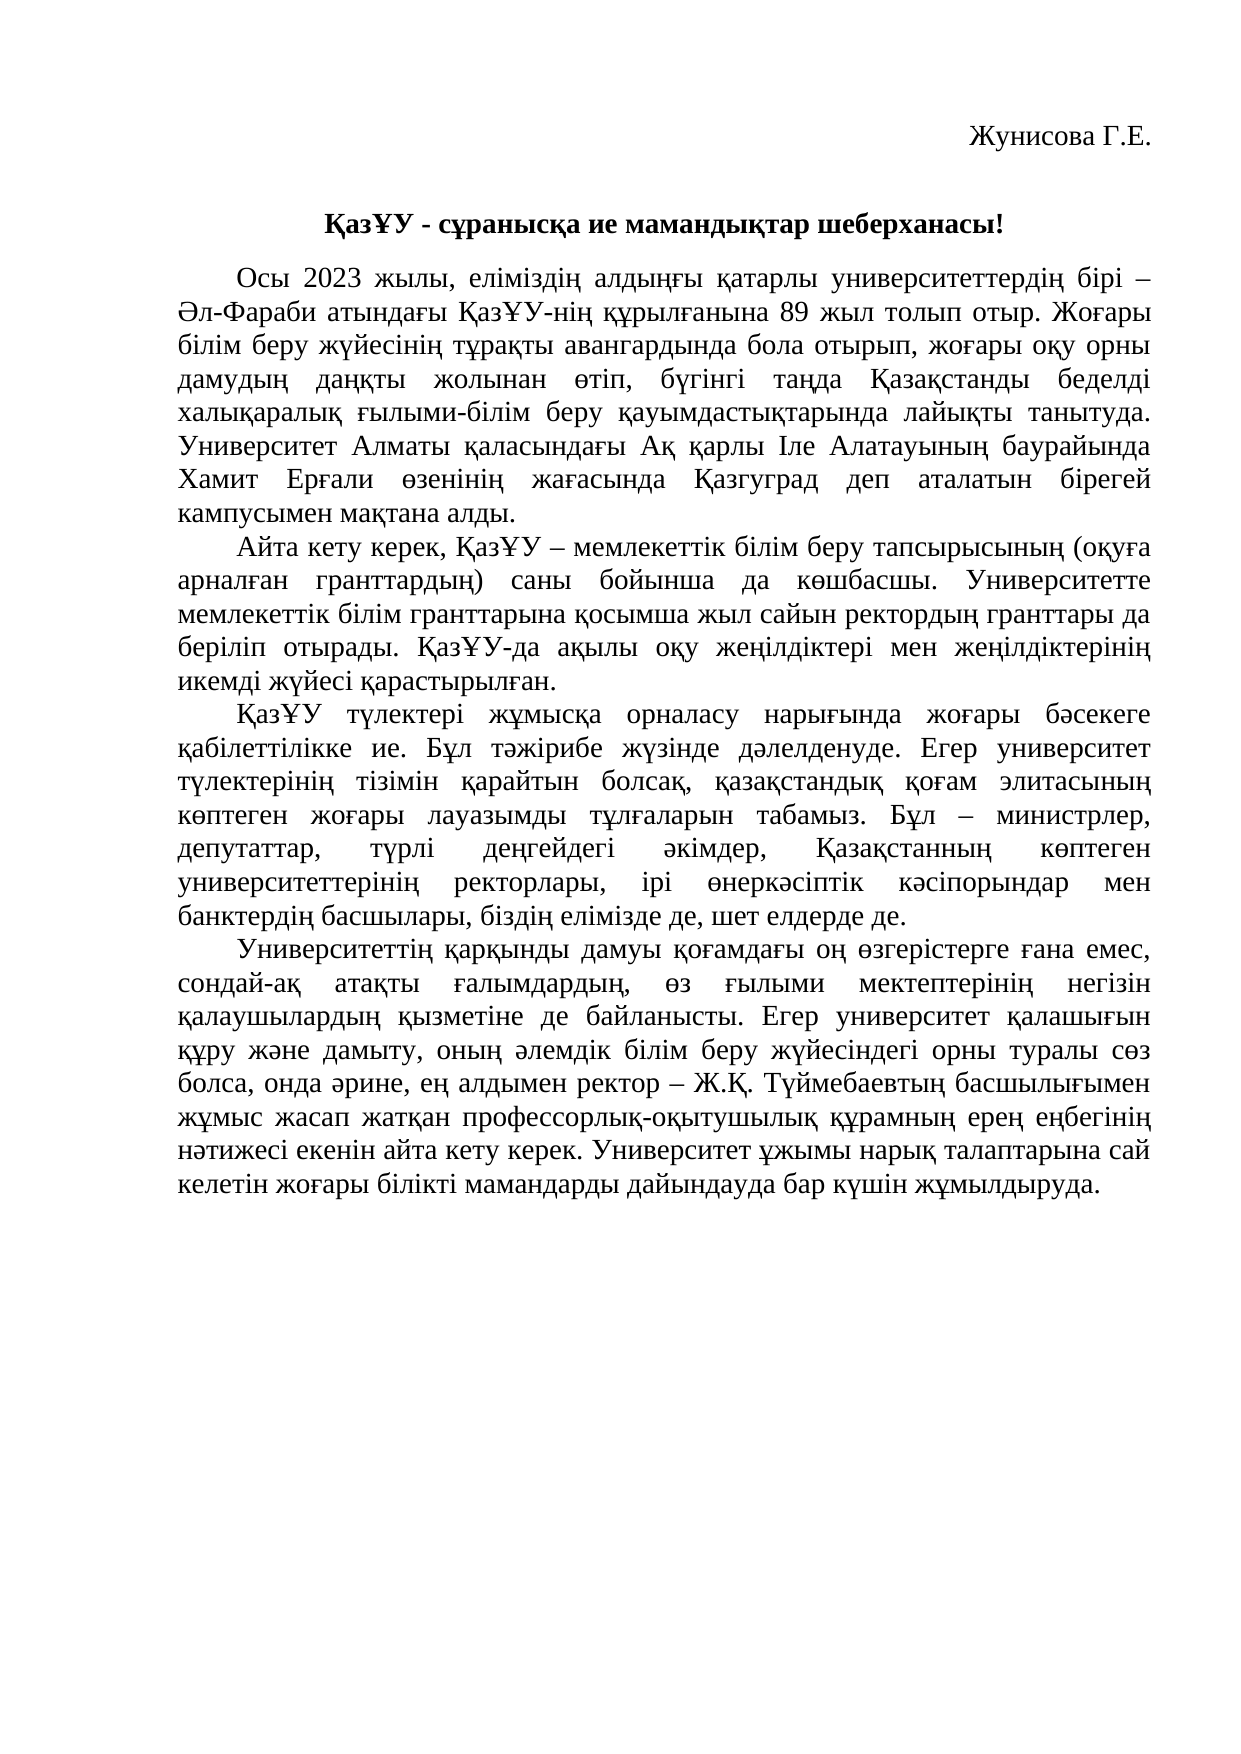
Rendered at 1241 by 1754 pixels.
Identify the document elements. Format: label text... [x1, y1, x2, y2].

text ҚазҰУ түлектері жұмысқа орналасу нарығында жоғары бәсекеге қабілеттілікке ие. Бұл тәжірибе жүзінде дәлелденуде. Егер университет түлектерінің тізімін қарайтын болсақ, қазақстандық қоғам элитасының көптеген жоғары лауазымды тұлғаларын табамыз. Бұл – министрлер, депутаттар, түрлі деңгейдегі әкімдер, Қазақстанның көптеген университеттерінің ректорлары, ірі өнеркәсіптік кәсіпорындар мен банктердің басшылары, біздің елімізде де, шет елдерде де. [177, 696, 1152, 931]
text Университеттің қарқынды дамуы қоғамдағы оң өзгерістерге ғана емес, сондай-ақ атақты ғалымдардың, өз ғылыми мектептерінің негізін қалаушылардың қызметіне де байланысты. Егер университет қалашығын құру және дамыту, оның әлемдік білім беру жүйесіндегі орны туралы сөз болса, онда әрине, ең алдымен ректор – Ж.Қ. Түймебаевтың басшылығымен жұмыс жасап жатқан профессорлық-оқытушылық құрамның ерең еңбегінің нәтижесі екенін айта кету керек. Университет ұжымы нарық талаптарына сай келетін жоғары білікті мамандарды дайындауда бар күшін жұмылдыруда. [177, 931, 1152, 1199]
text Айта кету керек, ҚазҰУ – мемлекеттік білім беру тапсырысының (оқуға арналған гранттардың) саны бойынша да көшбасшы. Университетте мемлекеттік білім гранттарына қосымша жыл сайын ректордың гранттары да беріліп отырады. ҚазҰУ-да ақылы оқу жеңілдіктері мен жеңілдіктерінің икемді жүйесі қарастырылған. [177, 529, 1152, 696]
text ҚазҰУ - сұранысқа ие мамандықтар шеберханасы! [177, 206, 1152, 239]
text Осы 2023 жылы, еліміздің алдыңғы қатарлы университеттердің бірі – Әл-Фараби атындағы ҚазҰУ-нің құрылғанына 89 жыл толып отыр. Жоғары білім беру жүйесінің тұрақты авангардында бола отырып, жоғары оқу орны дамудың даңқты жолынан өтіп, бүгінгі таңда Қазақстанды беделді халықаралық ғылыми-білім беру қауымдастықтарында лайықты танытуда. Университет Алматы қаласындағы Ақ қарлы Іле Алатауының баурайында Хамит Ерғали өзенінің жағасында Қазгуград деп аталатын бірегей кампусымен мақтана алды. [177, 260, 1152, 529]
text Жунисова Г.Е. [177, 118, 1152, 152]
